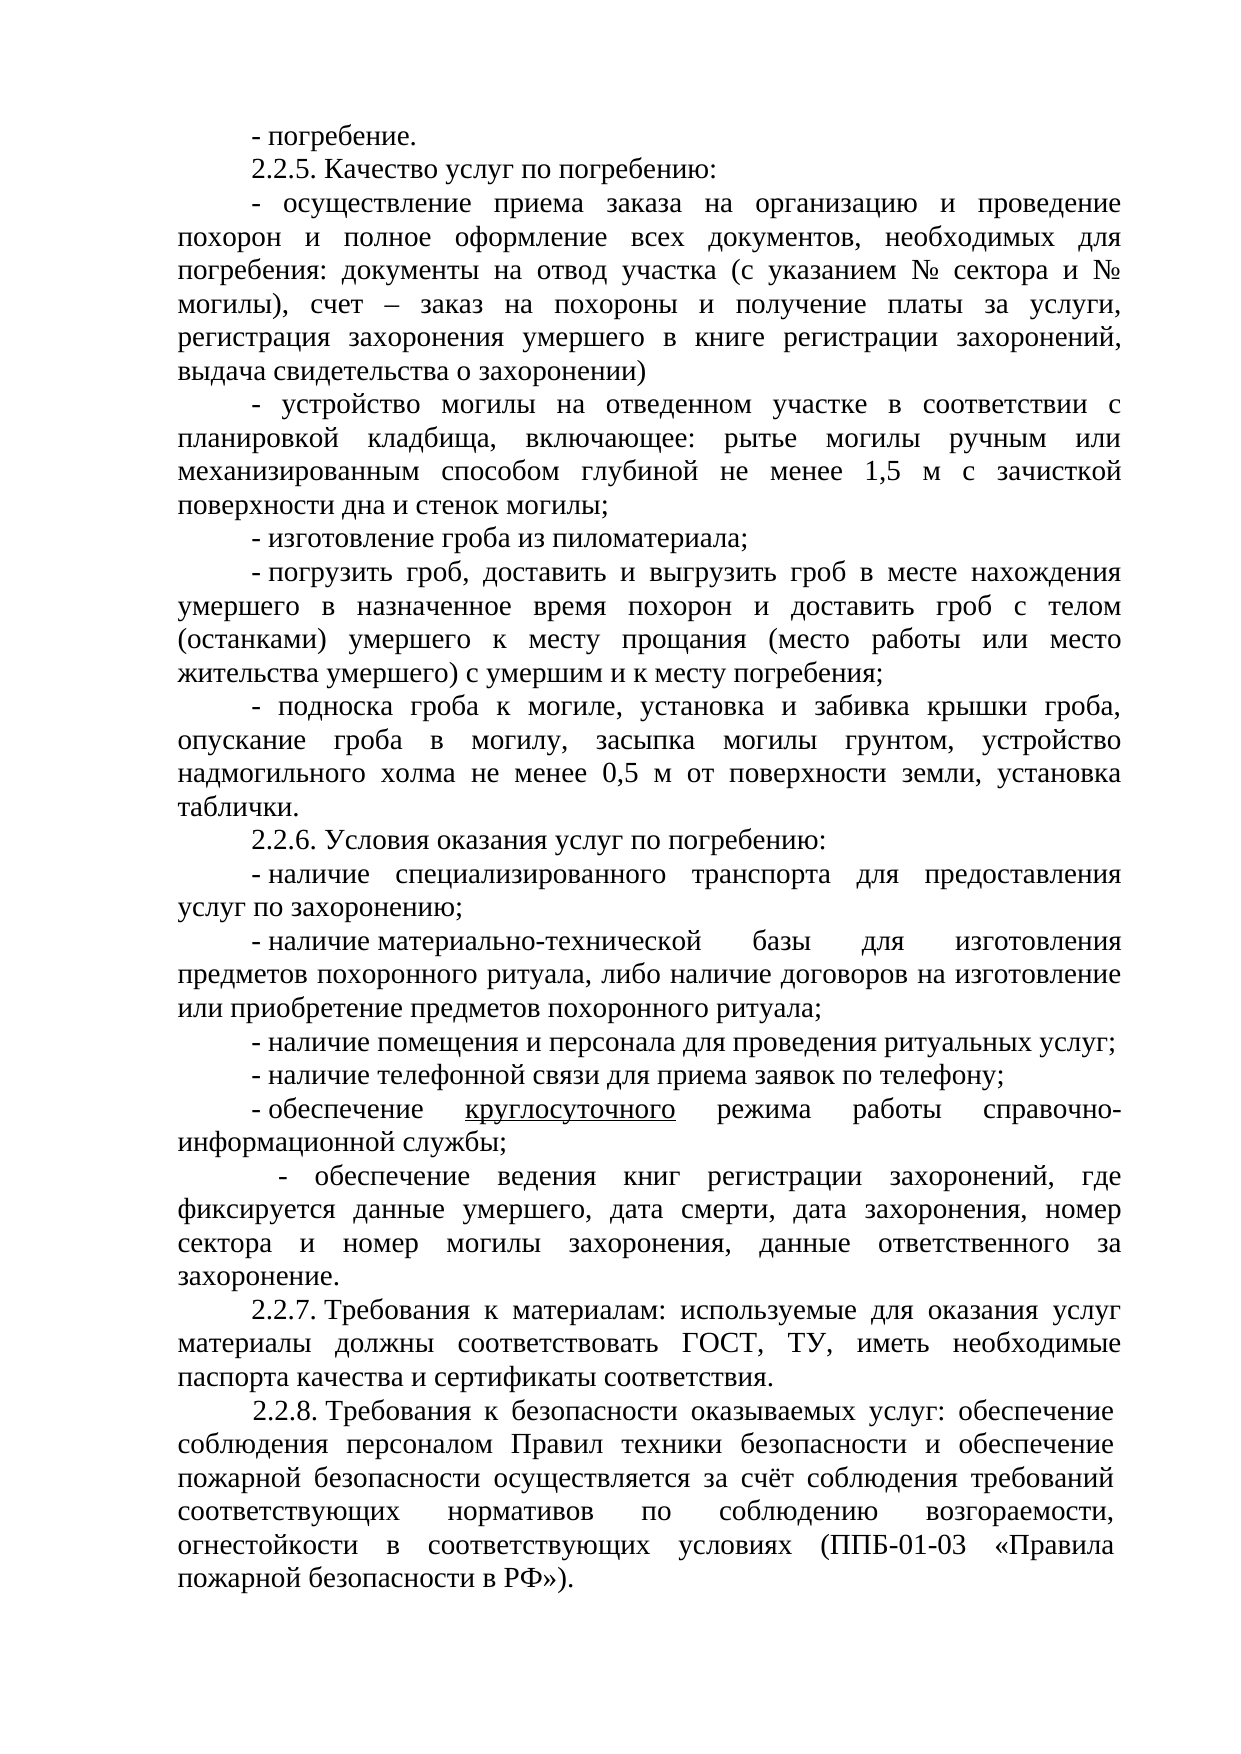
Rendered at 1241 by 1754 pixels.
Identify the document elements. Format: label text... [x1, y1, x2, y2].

text - наличие телефонной связи для приема заявок по телефону; [177, 1057, 1122, 1091]
text - погрузить гроб, доставить и выгрузить гроб в месте нахождения умершего в назначенное время похорон и доставить гроб с телом (останками) умершего к месту прощания (место работы или место жительства умершего) с умершим и к месту погребения; [177, 554, 1122, 688]
text 2.2.5. Качество услуг по погребению: [177, 152, 1122, 185]
text - осуществление приема заказа на организацию и проведение похорон и полное оформление всех документов, необходимых для погребения: документы на отвод участка (с указанием № сектора и № могилы), счет – заказ на похороны и получение платы за услуги, регистрация захоронения умершего в книге регистрации захоронений, выдача свидетельства о захоронении) [177, 185, 1122, 386]
text - наличие материально-технической базы для изготовления предметов похоронного ритуала, либо наличие договоров на изготовление или приобретение предметов похоронного ритуала; [177, 923, 1122, 1024]
text - обеспечение круглосуточного режима работы справочно-информационной службы; [177, 1091, 1122, 1158]
text - обеспечение ведения книг регистрации захоронений, где фиксируется данные умершего, дата смерти, дата захоронения, номер сектора и номер могилы захоронения, данные ответственного за захоронение. [177, 1158, 1122, 1292]
text - наличие помещения и персонала для проведения ритуальных услуг; [177, 1024, 1122, 1057]
text 2.2.8. Требования к безопасности оказываемых услуг: обеспечение соблюдения персоналом Правил техники безопасности и обеспечение пожарной безопасности осуществляется за счёт соблюдения требований соответствующих нормативов по соблюдению возгораемости, огнестойкости в соответствующих условиях (ППБ-01-03 «Правила пожарной безопасности в РФ»). [177, 1393, 1115, 1594]
text 2.2.7. Требования к материалам: используемые для оказания услуг материалы должны соответствовать ГОСТ, ТУ, иметь необходимые паспорта качества и сертификаты соответствия. [177, 1292, 1122, 1393]
text - погребение. [177, 118, 1122, 152]
text - изготовление гроба из пиломатериала; [177, 521, 1122, 554]
text 2.2.6. Условия оказания услуг по погребению: [177, 822, 1122, 856]
text - устройство могилы на отведенном участке в соответствии с планировкой кладбища, включающее: рытье могилы ручным или механизированным способом глубиной не менее 1,5 м с зачисткой поверхности дна и стенок могилы; [177, 386, 1122, 521]
text - наличие специализированного транспорта для предоставления услуг по захоронению; [177, 856, 1122, 923]
text - подноска гроба к могиле, установка и забивка крышки гроба, опускание гроба в могилу, засыпка могилы грунтом, устройство надмогильного холма не менее 0,5 м от поверхности земли, установка таблички. [177, 688, 1122, 822]
